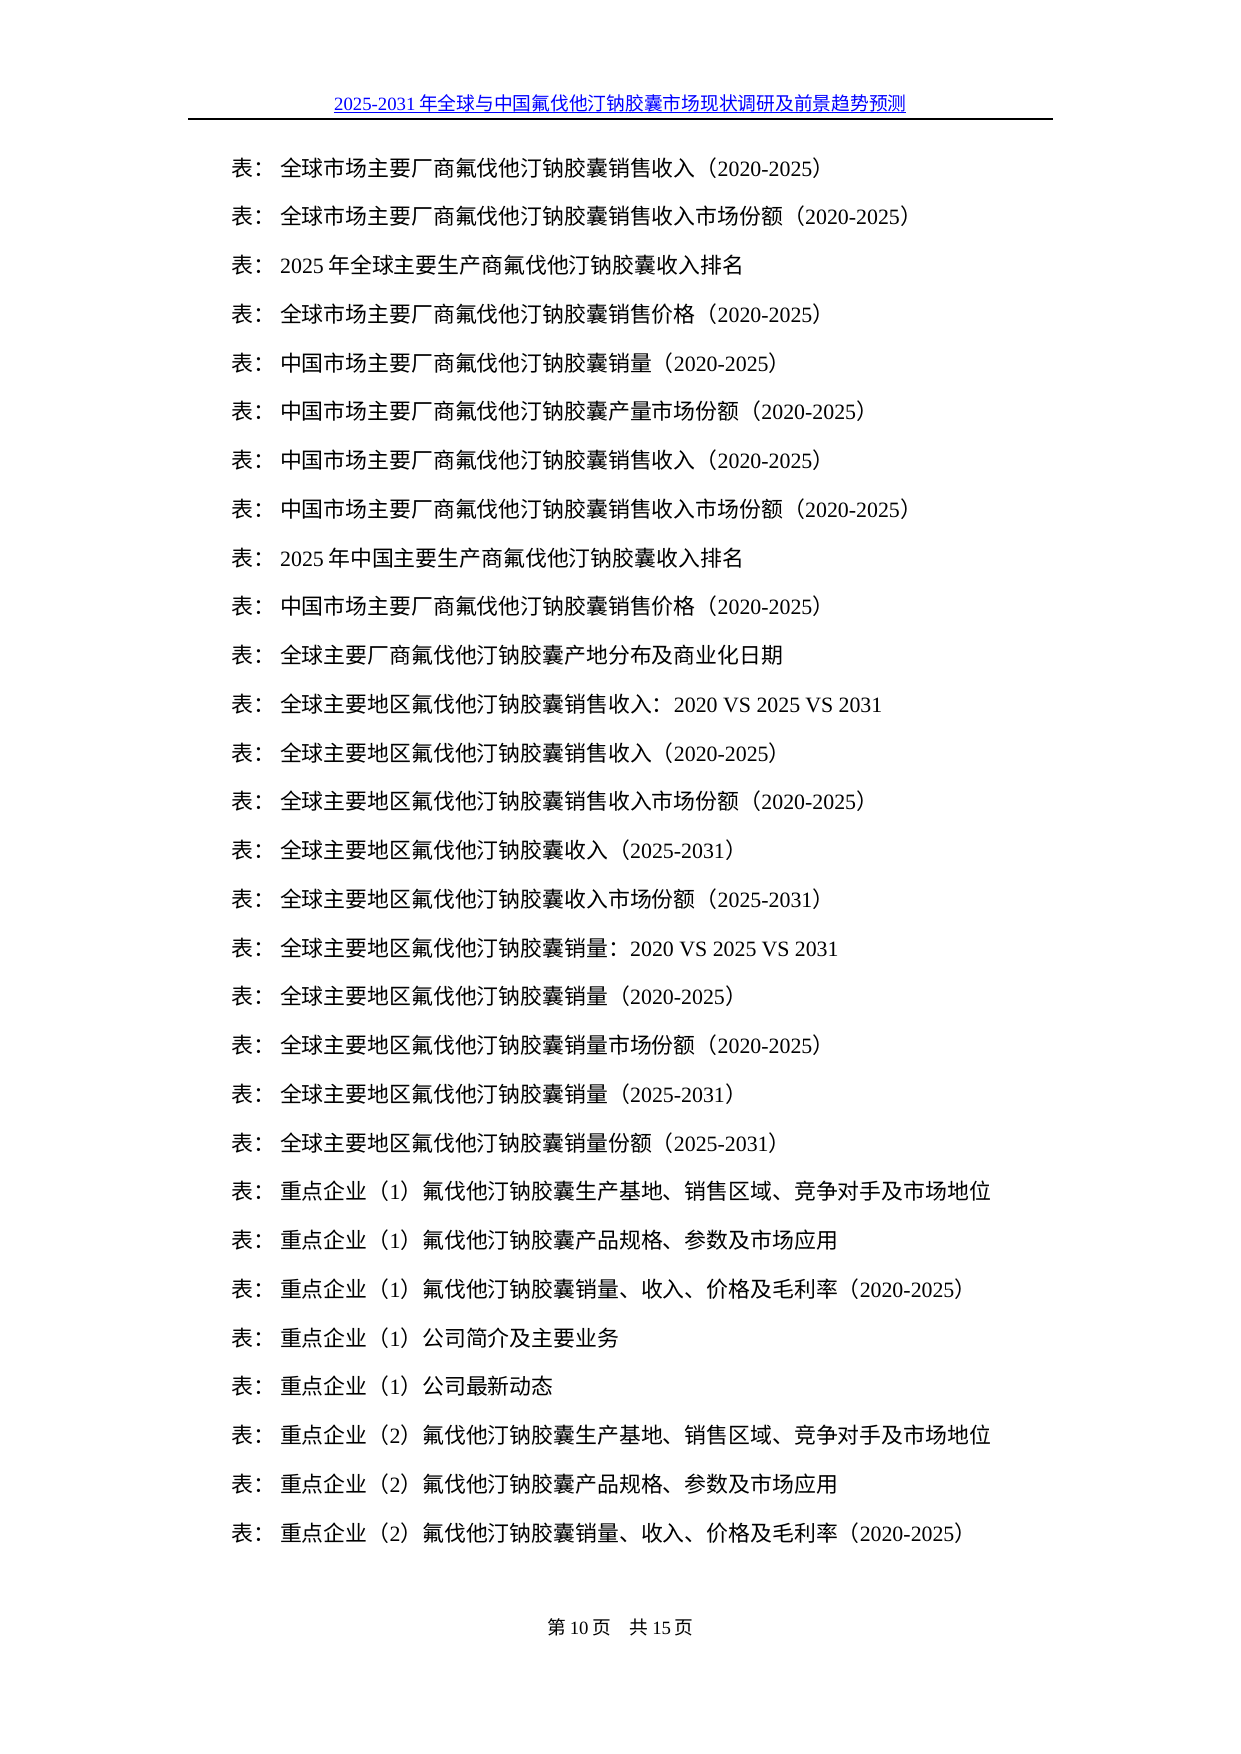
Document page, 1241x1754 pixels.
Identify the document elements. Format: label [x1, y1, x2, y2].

text [187, 150, 1053, 1548]
